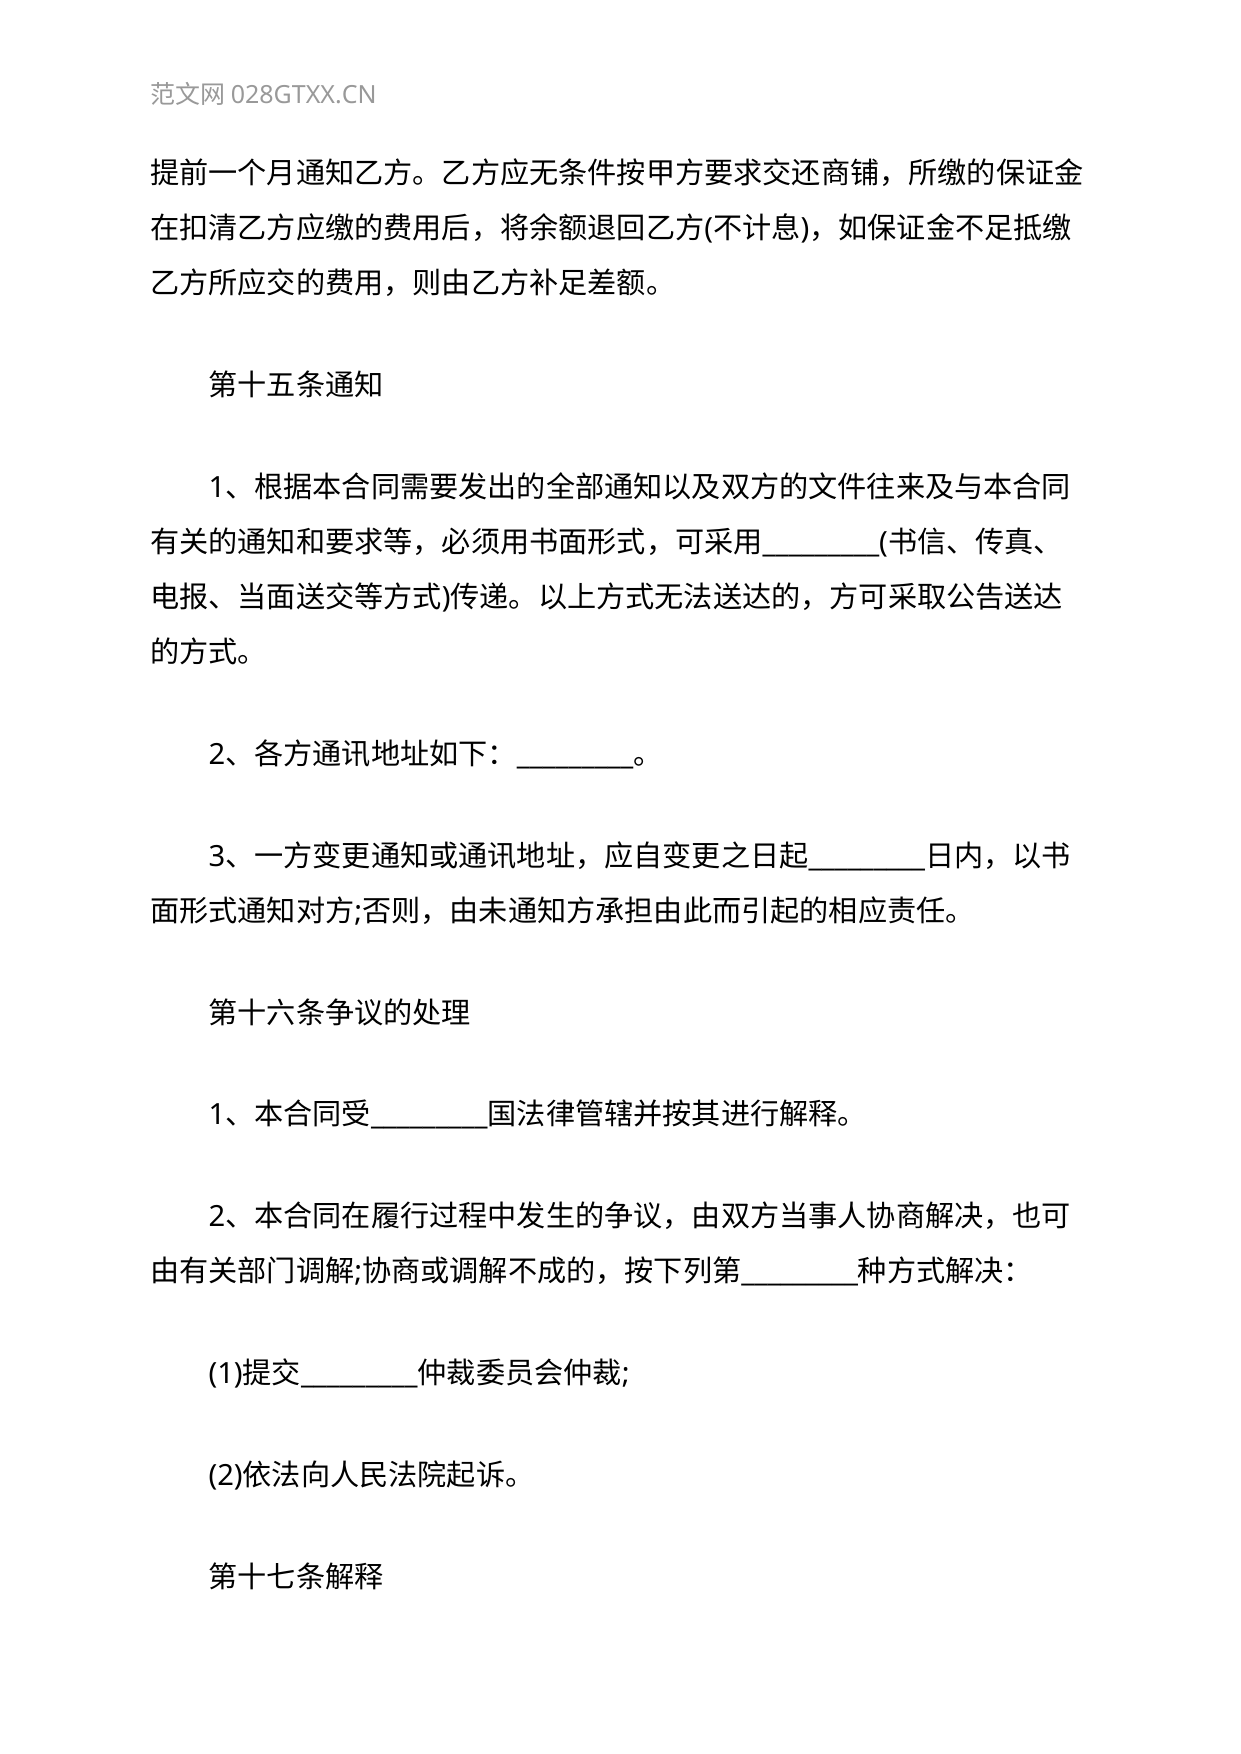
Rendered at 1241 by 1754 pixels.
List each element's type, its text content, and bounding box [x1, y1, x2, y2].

text 第十六条争议的处理 [150, 989, 1090, 1031]
text 1、根据本合同需要发出的全部通知以及双方的文件往来及与本合同有关的通知和要求等，必须用书面形式，可采用_________(书信、传真、电报、当面送交等方式)传递。以上方式无法送达的，方可采取公告送达的方式。 [150, 463, 1090, 671]
text 2、本合同在履行过程中发生的争议，由双方当事人协商解决，也可由有关部门调解;协商或调解不成的，按下列第_________种方式解决： [150, 1193, 1090, 1290]
text 1、本合同受_________国法律管辖并按其进行解释。 [150, 1091, 1090, 1133]
text 第十五条通知 [150, 362, 1090, 404]
text (1)提交_________仲裁委员会仲裁; [150, 1350, 1090, 1392]
text 2、各方通讯地址如下：_________。 [150, 730, 1090, 773]
text 第十七条解释 [150, 1554, 1090, 1596]
text (2)依法向人民法院起诉。 [150, 1452, 1090, 1494]
text 3、一方变更通知或通讯地址，应自变更之日起_________日内，以书面形式通知对方;否则，由未通知方承担由此而引起的相应责任。 [150, 832, 1090, 929]
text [150, 150, 1090, 302]
